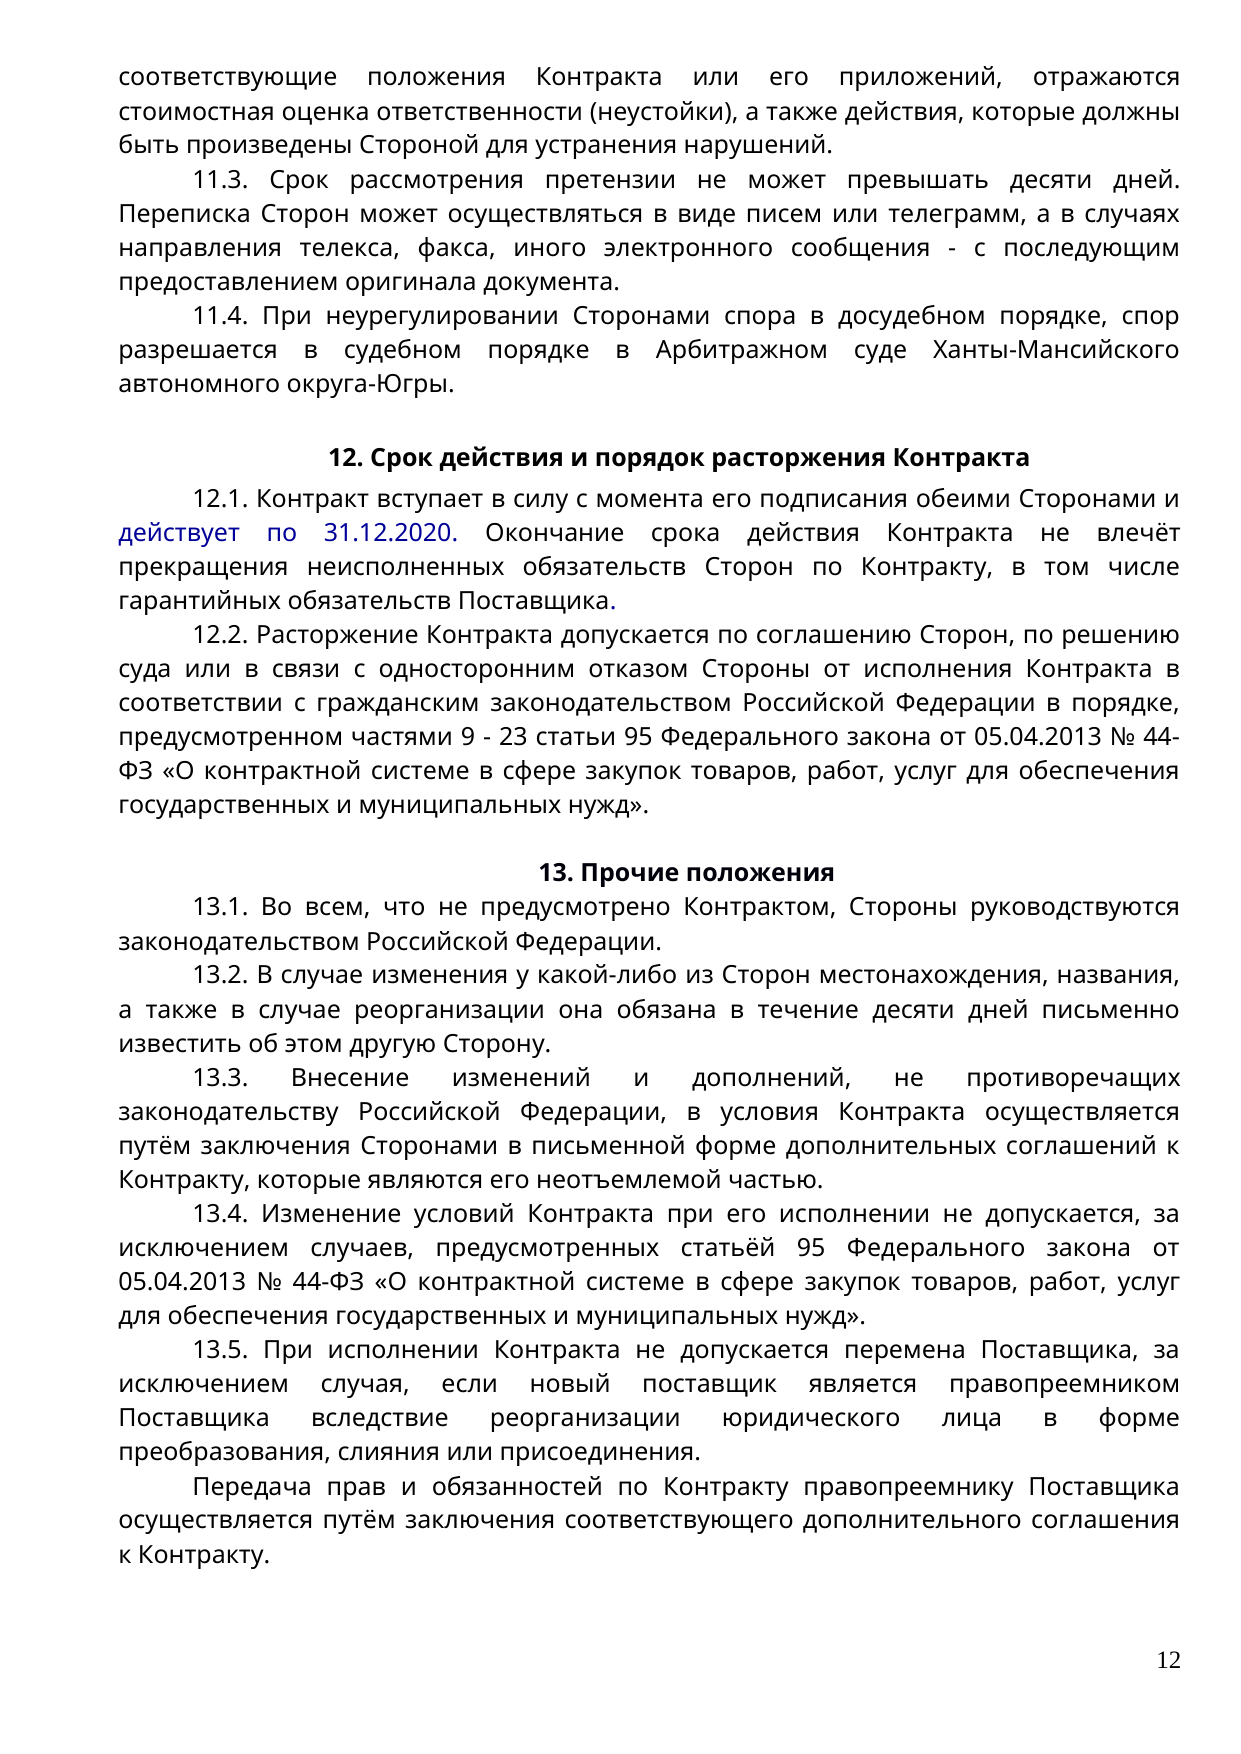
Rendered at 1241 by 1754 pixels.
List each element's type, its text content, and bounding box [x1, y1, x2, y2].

text 11.4. При неурегулировании Сторонами спора в досудебном порядке, спор разрешается в судебном порядке в Арбитражном суде Ханты-Мансийского автономного округа-Югры. [118, 297, 1181, 400]
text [118, 59, 1181, 161]
text 13.3. Внесение изменений и дополнений, не противоречащих законодательству Российской Федерации, в условия Контракта осуществляется путём заключения Сторонами в письменной форме дополнительных соглашений к Контракту, которые являются его неотъемлемой частью. [118, 1059, 1181, 1196]
text 13.1. Во всем, что не предусмотрено Контрактом, Стороны руководствуются законодательством Российской Федерации. [118, 889, 1181, 957]
text 13.4. Изменение условий Контракта при его исполнении не допускается, за исключением случаев, предусмотренных статьёй 95 Федерального закона от 05.04.2013 № 44-ФЗ «О контрактной системе в сфере закупок товаров, работ, услуг для обеспечения государственных и муниципальных нужд». [118, 1196, 1181, 1332]
text 12.2. Расторжение Контракта допускается по соглашению Сторон, по решению суда или в связи с односторонним отказом Стороны от исполнения Контракта в соответствии с гражданским законодательством Российской Федерации в порядке, предусмотренном частями 9 - 23 статьи 95 Федерального закона от 05.04.2013 № 44-ФЗ «О контрактной системе в сфере закупок товаров, работ, услуг для обеспечения государственных и муниципальных нужд». [118, 617, 1181, 821]
text 13.2. В случае изменения у какой-либо из Сторон местонахождения, названия, а также в случае реорганизации она обязана в течение десяти дней письменно известить об этом другую Сторону. [118, 957, 1181, 1059]
text 11.3. Срок рассмотрения претензии не может превышать десяти дней. Переписка Сторон может осуществляться в виде писем или телеграмм, а в случаях направления телекса, факса, иного электронного сообщения - с последующим предоставлением оригинала документа. [118, 161, 1181, 297]
text 13.5. При исполнении Контракта не допускается перемена Поставщика, за исключением случая, если новый поставщик является правопреемником Поставщика вследствие реорганизации юридического лица в форме преобразования, слияния или присоединения. [118, 1332, 1181, 1468]
text 12. Срок действия и порядок расторжения Контракта [118, 440, 1181, 474]
text Передача прав и обязанностей по Контракту правопреемнику Поставщика осуществляется путём заключения соответствующего дополнительного соглашения к Контракту. [118, 1468, 1181, 1570]
text 13. Прочие положения [118, 855, 1181, 889]
text 12.1. Контракт вступает в силу с момента его подписания обеими Сторонами и действует по 31.12.2020. Окончание срока действия Контракта не влечёт прекращения неисполненных обязательств Сторон по Контракту, в том числе гарантийных обязательств Поставщика. [118, 480, 1181, 617]
